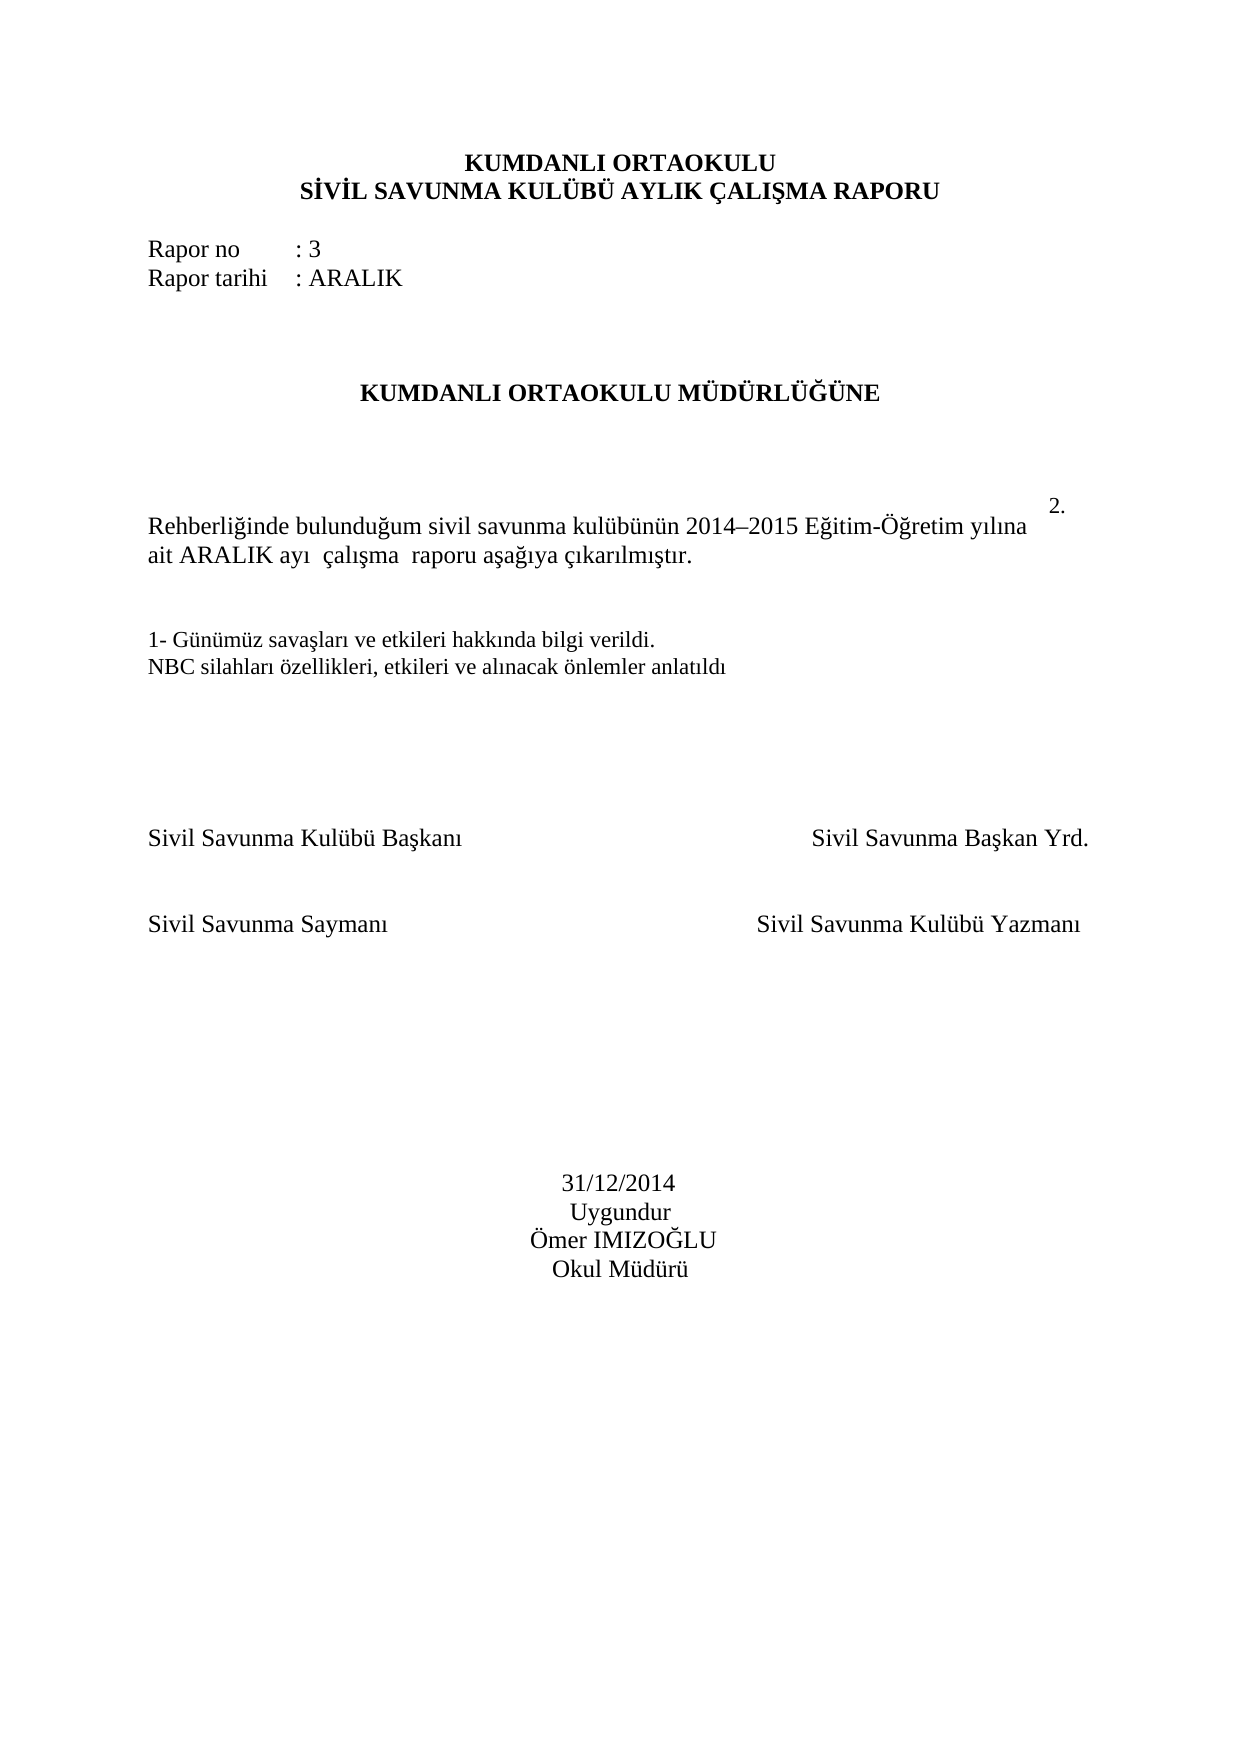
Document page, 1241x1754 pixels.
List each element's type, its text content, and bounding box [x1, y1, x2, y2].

text SİVİL SAVUNMA KULÜBÜ AYLIK ÇALIŞMA RAPORU [148, 176, 1093, 205]
text Sivil Savunma Kulübü Başkanı Sivil Savunma Başkan Yrd. [148, 794, 1093, 852]
text Uygundur Ömer IMIZOĞLU [148, 1197, 1093, 1254]
text 31/12/2014 [148, 1168, 1093, 1197]
text Okul Müdürü [148, 1254, 1093, 1283]
text KUMDANLI ORTAOKULU MÜDÜRLÜĞÜNE [148, 378, 1093, 493]
text Sivil Savunma Saymanı Sivil Savunma Kulübü Yazmanı [148, 909, 1093, 938]
text KUMDANLI ORTAOKULU [148, 148, 1093, 176]
text 2. NBC silahları özellikleri, etkileri ve alınacak önlemler anlatıldı [148, 493, 1093, 679]
text Rapor no : 3 Rapor tarihi : ARALIK [148, 205, 1093, 378]
text Rehberliğinde bulunduğum sivil savunma kulübünün 2014–2015 Eğitim-Öğretim yılına ait ARALIK ayı çalışma raporu aşağıya çıkarılmıştır. 1- Günümüz savaşları ve etkileri hakkında bilgi verildi. [148, 511, 1034, 653]
